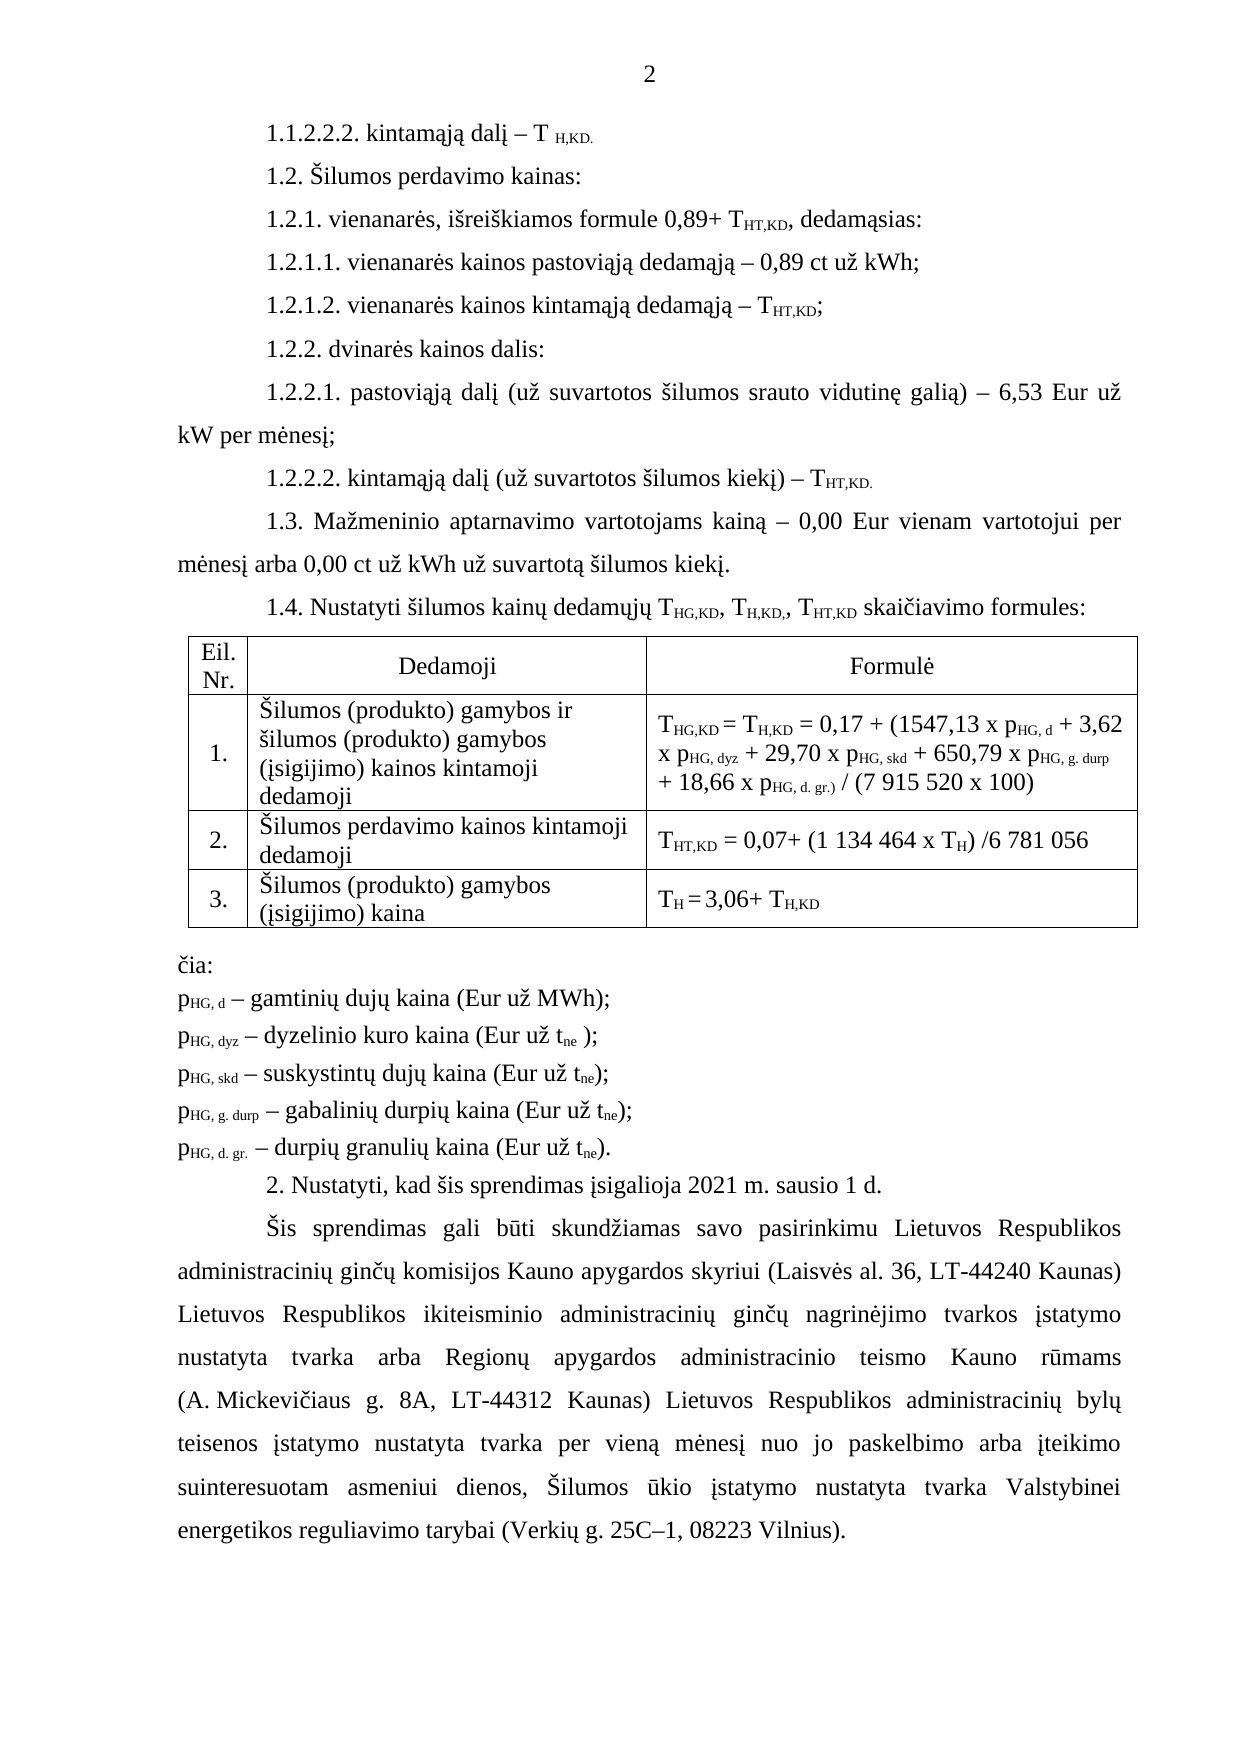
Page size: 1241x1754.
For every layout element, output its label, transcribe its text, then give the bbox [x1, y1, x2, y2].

text 1.4. Nustatyti šilumos kainų dedamųjų THG,KD, TH,KD,, THT,KD skaičiavimo formules: [177, 592, 1122, 621]
text Šis sprendimas gali būti skundžiamas savo pasirinkimu Lietuvos Respublikos administracinių ginčų komisijos Kauno apygardos skyriui (Laisvės al. 36, LT-44240 Kaunas) Lietuvos Respublikos ikiteisminio administracinių ginčų nagrinėjimo tvarkos įstatymo nustatyta tvarka arba Regionų apygardos administracinio teismo Kauno rūmams (A. Mickevičiaus g. 8A, LT-44312 Kaunas) Lietuvos Respublikos administracinių bylų teisenos įstatymo nustatyta tvarka per vieną mėnesį nuo jo paskelbimo arba įteikimo suinteresuotam asmeniui dienos, Šilumos ūkio įstatymo nustatyta tvarka Valstybinei energetikos reguliavimo tarybai (Verkių g. 25C–1, 08223 Vilnius). [177, 1213, 1122, 1543]
text 1.2.2. dvinarės kainos dalis: [177, 334, 1122, 362]
text pHG, dyz – dyzelinio kuro kaina (Eur už tne ); [177, 1021, 1122, 1049]
table_cell Šilumos (produkto) gamybos (įsigijimo) kaina [248, 870, 646, 927]
table_header Formulė [647, 637, 1137, 694]
text 2. Nustatyti, kad šis sprendimas įsigalioja 2021 m. sausio 1 d. [177, 1170, 1122, 1198]
table_header Dedamoji [248, 637, 646, 694]
text 1.2.2.1. pastoviąją dalį (už suvartotos šilumos srauto vidutinę galią) – 6,53 Eur už kW per mėnesį; [177, 377, 1122, 449]
table_header Eil. Nr. [189, 637, 247, 694]
text 1.1.2.2.2. kintamąją dalį – T H,KD. [177, 118, 1122, 147]
text 1.2.2.2. kintamąją dalį (už suvartotos šilumos kiekį) – THT,KD. [177, 463, 1122, 492]
table_cell Šilumos (produkto) gamybos ir šilumos (produkto) gamybos (įsigijimo) kainos kintamoji dedamoji [248, 695, 646, 810]
text pHG, skd – suskystintų dujų kaina (Eur už tne); [177, 1058, 1122, 1087]
text pHG, g. durp – gabalinių durpių kaina (Eur už tne); [177, 1095, 1122, 1124]
table_cell THG,KD = TH,KD = 0,17 + (1547,13 x pHG, d + 3,62 x pHG, dyz + 29,70 x pHG, skd + 650,79 x pHG, g. durp + 18,66 x pHG, d. gr.) / (7 915 520 x 100) [647, 695, 1137, 810]
text 1.2.1. vienanarės, išreiškiamos formule 0,89+ THT,KD, dedamąsias: [177, 204, 1122, 233]
text 1.2.1.2. vienanarės kainos kintamąją dedamąją – THT,KD; [177, 291, 1122, 319]
table_cell Šilumos perdavimo kainos kintamoji dedamoji [248, 811, 646, 869]
text 1.2. Šilumos perdavimo kainas: [177, 161, 1122, 190]
text 1.2.1.1. vienanarės kainos pastoviąją dedamąją – 0,89 ct už kWh; [177, 247, 1122, 276]
text pHG, d – gamtinių dujų kaina (Eur už MWh); [177, 983, 1122, 1012]
table_cell 1. [189, 695, 247, 810]
text čia: [177, 950, 1122, 979]
table_cell THT,KD = 0,07+ (1 134 464 x TH) /6 781 056 [647, 811, 1137, 869]
text pHG, d. gr. – durpių granulių kaina (Eur už tne). [177, 1132, 1122, 1161]
table_cell TH = 3,06+ TH,KD [647, 870, 1137, 927]
text 1.3. Mažmeninio aptarnavimo vartotojams kainą – 0,00 Eur vienam vartotojui per mėnesį arba 0,00 ct už kWh už suvartotą šilumos kiekį. [177, 506, 1122, 578]
table_cell 2. [189, 811, 247, 869]
table_cell 3. [189, 870, 247, 927]
